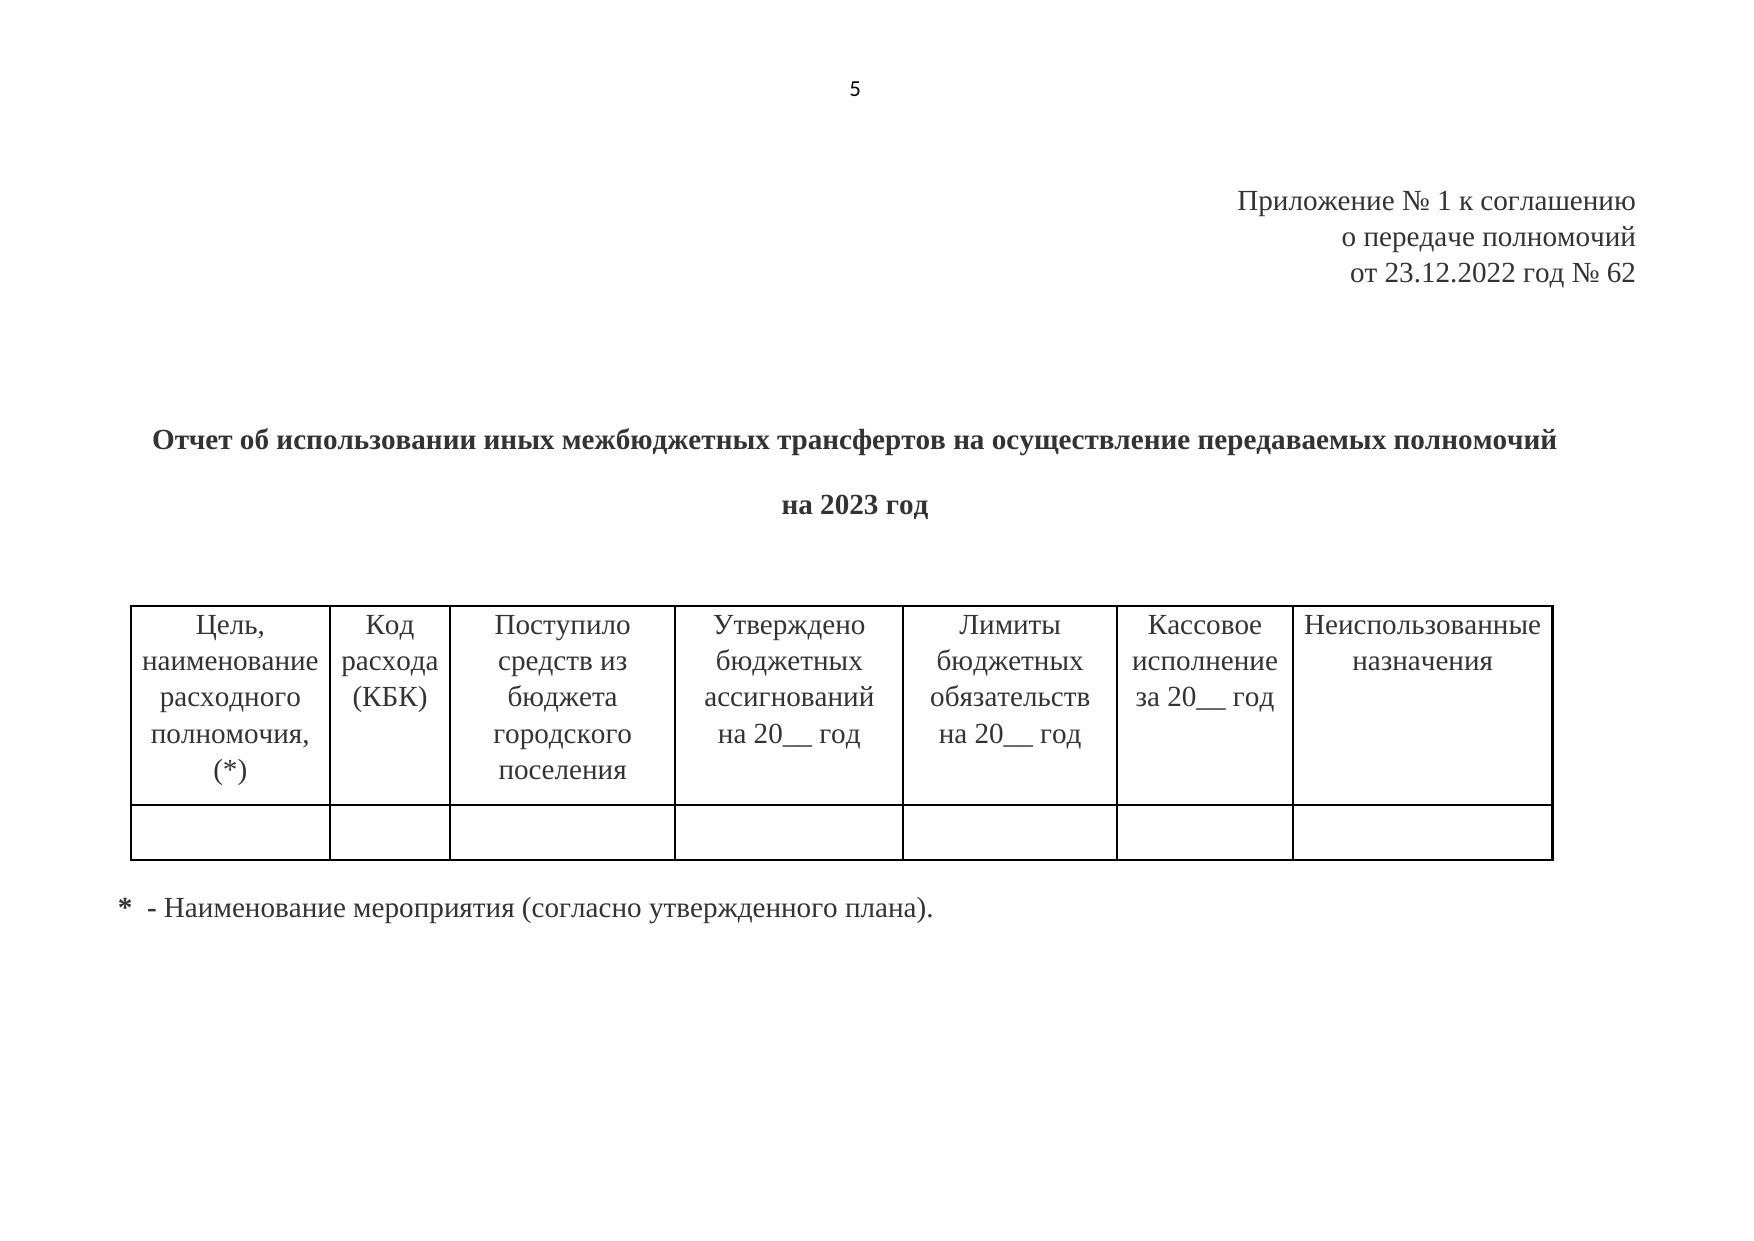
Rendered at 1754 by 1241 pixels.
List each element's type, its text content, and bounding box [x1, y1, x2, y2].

table_header Поступило средств из бюджета городского поселения [451, 607, 674, 804]
table_header Кассовое исполнение за 20__ год [1118, 607, 1292, 804]
table_header Лимиты бюджетных обязательств на 20__ год [904, 607, 1116, 804]
table_cell [1294, 806, 1551, 858]
table_header Код расхода (КБК) [331, 607, 449, 804]
text * - Наименование мероприятия (согласно утвержденного плана). [74, 890, 1636, 923]
text на 2023 год [74, 487, 1636, 521]
table_cell [1118, 806, 1292, 858]
text Отчет об использовании иных межбюджетных трансфертов на осуществление передаваемых полномочий [74, 422, 1636, 455]
text от 23.12.2022 год № 62 [74, 255, 1636, 288]
table_cell [132, 806, 329, 858]
text о передаче полномочий [74, 219, 1636, 252]
table_header Цель, наименование расходного полномочия, (*) [132, 607, 329, 804]
table_cell [331, 806, 449, 858]
table_cell [904, 806, 1116, 858]
table_cell [451, 806, 674, 858]
table_header Неиспользованные назначения [1294, 607, 1551, 804]
table_header Утверждено бюджетных ассигнований на 20__ год [676, 607, 902, 804]
table_cell [676, 806, 902, 858]
text Приложение № 1 к соглашению [74, 183, 1636, 216]
